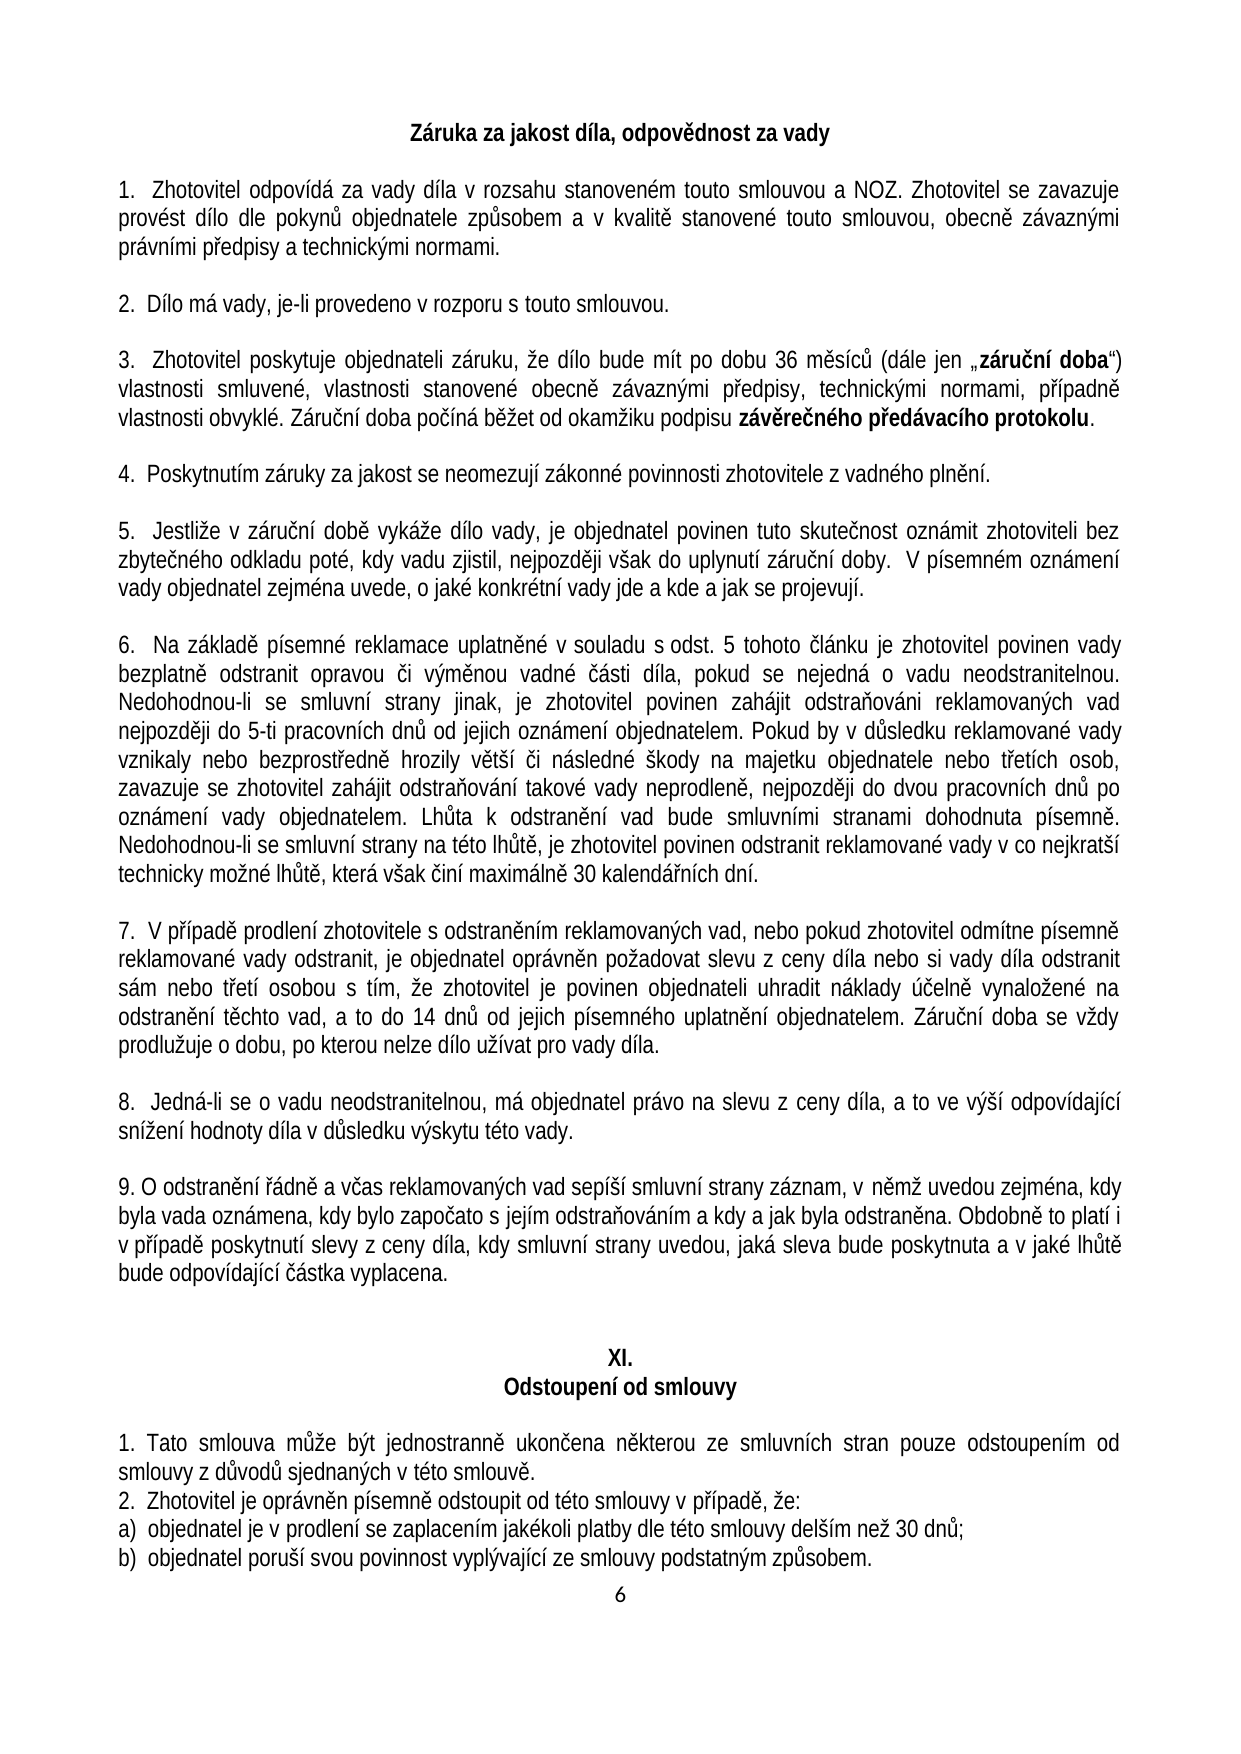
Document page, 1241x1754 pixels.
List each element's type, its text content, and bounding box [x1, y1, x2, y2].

text a) objednatel je v prodlení se zaplacením jakékoli platby dle této smlouvy delším než 30 dnů; [118, 1514, 1122, 1543]
text 9. O odstranění řádně a včas reklamovaných vad sepíší smluvní strany záznam, v němž uvedou zejména, kdy byla vada oznámena, kdy bylo započato s jejím odstraňováním a kdy a jak byla odstraněna. Obdobně to platí i v případě poskytnutí slevy z ceny díla, kdy smluvní strany uvedou, jaká sleva bude poskytnuta a v jaké lhůtě bude odpovídající částka vyplacena. [118, 1172, 1122, 1287]
text 6. Na základě písemné reklamace uplatněné v souladu s odst. 5 tohoto článku je zhotovitel povinen vady bezplatně odstranit opravou či výměnou vadné části díla, pokud se nejedná o vadu neodstranitelnou. Nedohodnou-li se smluvní strany jinak, je zhotovitel povinen zahájit odstraňováni reklamovaných vad nejpozději do 5-ti pracovních dnů od jejich oznámení objednatelem. Pokud by v důsledku reklamované vady vznikaly nebo bezprostředně hrozily větší či následné škody na majetku objednatele nebo třetích osob, zavazuje se zhotovitel zahájit odstraňování takové vady neprodleně, nejpozději do dvou pracovních dnů po oznámení vady objednatelem. Lhůta k odstranění vad bude smluvními stranami dohodnuta písemně. Nedohodnou-li se smluvní strany na této lhůtě, je zhotovitel povinen odstranit reklamované vady v co nejkratší technicky možné lhůtě, která však činí maximálně 30 kalendářních dní. [118, 630, 1122, 888]
text 1. Zhotovitel odpovídá za vady díla v rozsahu stanoveném touto smlouvou a NOZ. Zhotovitel se zavazuje provést dílo dle pokynů objednatele způsobem a v kvalitě stanovené touto smlouvou, obecně závaznými právními předpisy a technickými normami. [118, 175, 1122, 261]
text b) objednatel poruší svou povinnost vyplývající ze smlouvy podstatným způsobem. [118, 1543, 1122, 1572]
text 4. Poskytnutím záruky za jakost se neomezují zákonné povinnosti zhotovitele z vadného plnění. [118, 459, 1122, 488]
text Odstoupení od smlouvy [118, 1372, 1122, 1400]
text 3. Zhotovitel poskytuje objednateli záruku, že dílo bude mít po dobu 36 měsíců (dále jen „záruční doba“) vlastnosti smluvené, vlastnosti stanovené obecně závaznými předpisy, technickými normami, případně vlastnosti obvyklé. Záruční doba počíná běžet od okamžiku podpisu závěrečného předávacího protokolu. [118, 345, 1122, 431]
text 8. Jedná-li se o vadu neodstranitelnou, má objednatel právo na slevu z ceny díla, a to ve výší odpovídající snížení hodnoty díla v důsledku výskytu této vady. [118, 1087, 1122, 1144]
text 2. Zhotovitel je oprávněn písemně odstoupit od této smlouvy v případě, že: [118, 1486, 1122, 1514]
text 7. V případě prodlení zhotovitele s odstraněním reklamovaných vad, nebo pokud zhotovitel odmítne písemně reklamované vady odstranit, je objednatel oprávněn požadovat slevu z ceny díla nebo si vady díla odstranit sám nebo třetí osobou s tím, že zhotovitel je povinen objednateli uhradit náklady účelně vynaložené na odstranění těchto vad, a to do 14 dnů od jejich písemného uplatnění objednatelem. Záruční doba se vždy prodlužuje o dobu, po kterou nelze dílo užívat pro vady díla. [118, 916, 1122, 1059]
text Záruka za jakost díla, odpovědnost za vady [118, 118, 1122, 147]
text 5. Jestliže v záruční době vykáže dílo vady, je objednatel povinen tuto skutečnost oznámit zhotoviteli bez zbytečného odkladu poté, kdy vadu zjistil, nejpozději však do uplynutí záruční doby. V písemném oznámení vady objednatel zejména uvede, o jaké konkrétní vady jde a kde a jak se projevují. [118, 516, 1122, 602]
text 2. Dílo má vady, je-li provedeno v rozporu s touto smlouvou. [118, 289, 1122, 317]
text XI. [118, 1343, 1122, 1372]
text 1. Tato smlouva může být jednostranně ukončena některou ze smluvních stran pouze odstoupením od smlouvy z důvodů sjednaných v této smlouvě. [118, 1428, 1122, 1486]
